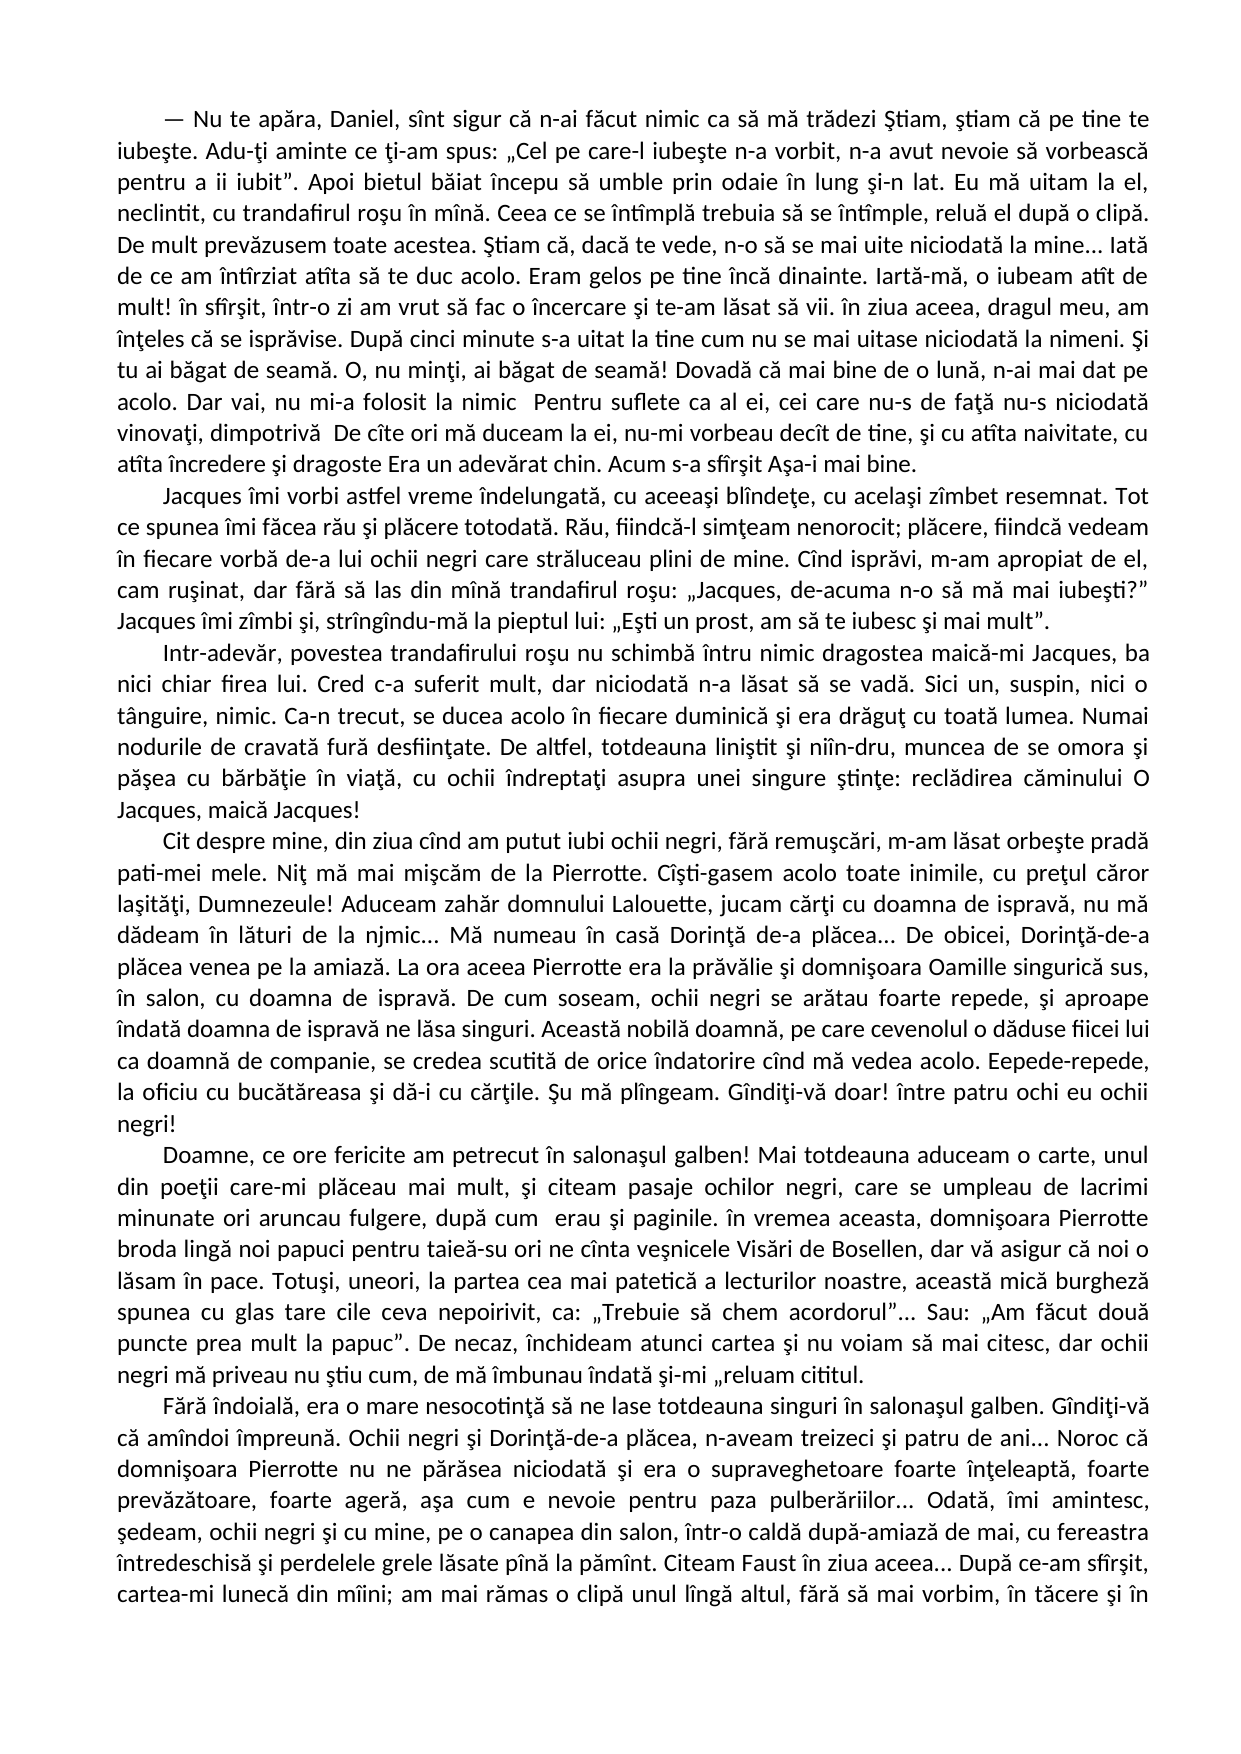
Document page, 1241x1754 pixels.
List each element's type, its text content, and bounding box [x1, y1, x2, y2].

text Jacques îmi vorbi astfel vreme îndelungată, cu aceeaşi blîndeţe, cu acelaşi zîmbet resemnat. Tot ce spunea îmi făcea rău şi plăcere totodată. Rău, fiindcă-l simţeam nenorocit; plăcere, fiindcă vedeam în fiecare vorbă de-a lui ochii negri care străluceau plini de mine. Cînd isprăvi, m-am apropiat de el, cam ruşinat, dar fără să las din mînă trandafirul roşu: „Jacques, de-acuma n-o să mă mai iubeşti?” Jacques îmi zîmbi şi, strîngîndu-mă la pieptul lui: „Eşti un prost, am să te iubesc şi mai mult”. [117, 480, 1151, 636]
text Cit despre mine, din ziua cînd am putut iubi ochii negri, fără remuşcări, m-am lăsat orbeşte pradă pati-mei mele. Niţ mă mai mişcăm de la Pierrotte. Cîşti-gasem acolo toate inimile, cu preţul căror laşităţi, Dumnezeule! Aduceam zahăr domnului Lalouette, jucam cărţi cu doamna de ispravă, nu mă dădeam în lături de la njmic... Mă numeau în casă Dorinţă de-a plăcea... De obicei, Dorinţă-de-a plăcea venea pe la amiază. La ora aceea Pierrotte era la prăvălie şi domnişoara Oamille singurică sus, în salon, cu doamna de ispravă. De cum soseam, ochii negri se arătau foarte repede, şi aproape îndată doamna de ispravă ne lăsa singuri. Această nobilă doamnă, pe care cevenolul o dăduse fiicei lui ca doamnă de companie, se credea scutită de orice îndatorire cînd mă vedea acolo. Eepede-repede, la oficiu cu bucătăreasa şi dă-i cu cărţile. Şu mă plîngeam. Gîndiţi-vă doar! între patru ochi eu ochii negri! [117, 826, 1151, 1138]
text — Nu te apăra, Daniel, sînt sigur că n-ai făcut nimic ca să mă trădezi Ştiam, ştiam că pe tine te iubeşte. Adu-ţi aminte ce ţi-am spus: „Cel pe care-l iubeşte n-a vorbit, n-a avut nevoie să vorbească pentru a ii iubit”. Apoi bietul băiat începu să umble prin odaie în lung şi-n lat. Eu mă uitam la el, neclintit, cu trandafirul roşu în mînă. Ceea ce se întîmplă trebuia să se întîmple, reluă el după o clipă. De mult prevăzusem toate acestea. Ştiam că, dacă te vede, n-o să se mai uite niciodată la mine... Iată de ce am întîrziat atîta să te duc acolo. Eram gelos pe tine încă dinainte. Iartă-mă, o iubeam atît de mult! în sfîrşit, într-o zi am vrut să fac o încercare şi te-am lăsat să vii. în ziua aceea, dragul meu, am înţeles că se isprăvise. După cinci minute s-a uitat la tine cum nu se mai uitase niciodată la nimeni. Şi tu ai băgat de seamă. O, nu minţi, ai băgat de seamă! Dovadă că mai bine de o lună, n-ai mai dat pe acolo. Dar vai, nu mi-a folosit la nimic Pentru suflete ca al ei, cei care nu-s de faţă nu-s niciodată vinovaţi, dimpotrivă De cîte ori mă duceam la ei, nu-mi vorbeau decît de tine, şi cu atîta naivitate, cu atîta încredere şi dragoste Era un adevărat chin. Acum s-a sfîrşit Aşa-i mai bine. [118, 103, 1153, 479]
text Doamne, ce ore fericite am petrecut în salonaşul galben! Mai totdeauna aduceam o carte, unul din poeţii care-mi plăceau mai mult, şi citeam pasaje ochilor negri, care se umpleau de lacrimi minunate ori aruncau fulgere, după cum erau şi paginile. în vremea aceasta, domnişoara Pierrotte broda lingă noi papuci pentru taieă-su ori ne cînta veşnicele Visări de Bosellen, dar vă asigur că noi o lăsam în pace. Totuşi, uneori, la partea cea mai patetică a lecturilor noastre, această mică burgheză spunea cu glas tare cile ceva nepoirivit, ca: „Trebuie să chem acordorul”... Sau: „Am făcut două puncte prea mult la papuc”. De necaz, închideam atunci cartea şi nu voiam să mai citesc, dar ochii negri mă priveau nu ştiu cum, de mă îmbunau îndată şi-mi „reluam cititul. [117, 1139, 1151, 1389]
text Intr-adevăr, povestea trandafirului roşu nu schimbă întru nimic dragostea maică-mi Jacques, ba nici chiar firea lui. Cred c-a suferit mult, dar niciodată n-a lăsat să se vadă. Sici un, suspin, nici o tânguire, nimic. Ca-n trecut, se ducea acolo în fiecare duminică şi era drăguţ cu toată lumea. Numai nodurile de cravată fură desfiinţate. De altfel, totdeauna liniştit şi niîn-dru, muncea de se omora şi păşea cu bărbăţie în viaţă, cu ochii îndreptaţi asupra unei singure ştinţe: reclădirea căminului O Jacques, maică Jacques! [117, 637, 1151, 824]
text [117, 1391, 1151, 1609]
